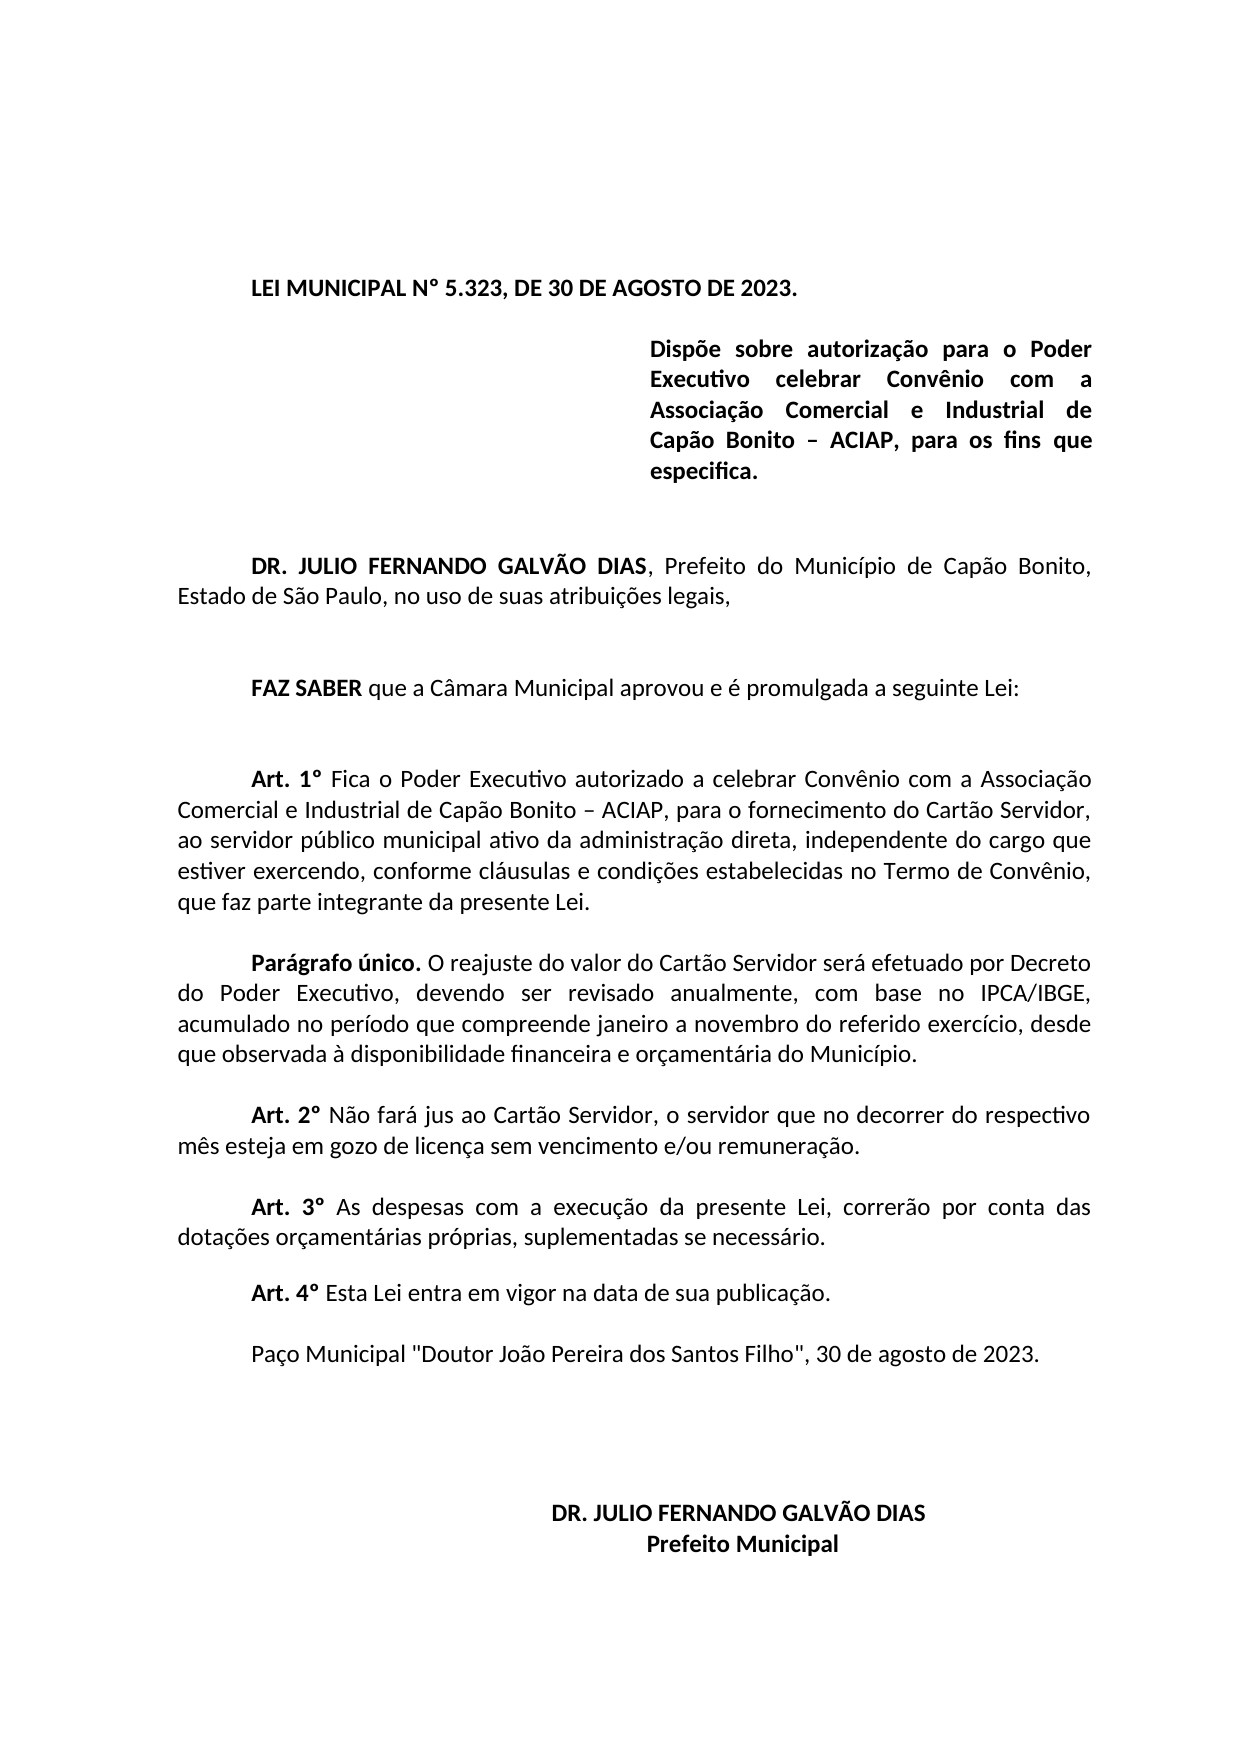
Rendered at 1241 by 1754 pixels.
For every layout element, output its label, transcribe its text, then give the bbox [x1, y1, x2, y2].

text DR. JULIO FERNANDO GALVÃO DIAS, Prefeito do Município de Capão Bonito, Estado de São Paulo, no uso de suas atribuições legais, [177, 550, 1092, 611]
text FAZ SABER que a Câmara Municipal aprovou e é promulgada a seguinte Lei: [177, 672, 1092, 702]
text LEI MUNICIPAL Nº 5.323, DE 30 DE AGOSTO DE 2023. [177, 272, 1092, 302]
text Parágrafo único. O reajuste do valor do Cartão Servidor será efetuado por Decreto do Poder Executivo, devendo ser revisado anualmente, com base no IPCA/IBGE, acumulado no período que compreende janeiro a novembro do referido exercício, desde que observada à disponibilidade financeira e orçamentária do Município. [177, 947, 1092, 1069]
text Dispõe sobre autorização para o Poder Executivo celebrar Convênio com a Associação Comercial e Industrial de Capão Bonito – ACIAP, para os fins que especifica. [650, 333, 1092, 485]
text Art. 2º Não fará jus ao Cartão Servidor, o servidor que no decorrer do respectivo mês esteja em gozo de licença sem vencimento e/ou remuneração. [177, 1099, 1092, 1160]
text DR. JULIO FERNANDO GALVÃO DIAS [177, 1498, 1092, 1528]
text Art. 1º Fica o Poder Executivo autorizado a celebrar Convênio com a Associação Comercial e Industrial de Capão Bonito – ACIAP, para o fornecimento do Cartão Servidor, ao servidor público municipal ativo da administração direta, independente do cargo que estiver exercendo, conforme cláusulas e condições estabelecidas no Termo de Convênio, que faz parte integrante da presente Lei. [177, 763, 1092, 916]
text Art. 4º Esta Lei entra em vigor na data de sua publicação. [177, 1277, 1092, 1307]
text Art. 3º As despesas com a execução da presente Lei, correrão por conta das dotações orçamentárias próprias, suplementadas se necessário. [177, 1191, 1092, 1252]
text Prefeito Municipal [177, 1528, 1092, 1559]
text Paço Municipal "Doutor João Pereira dos Santos Filho", 30 de agosto de 2023. [177, 1338, 1092, 1368]
